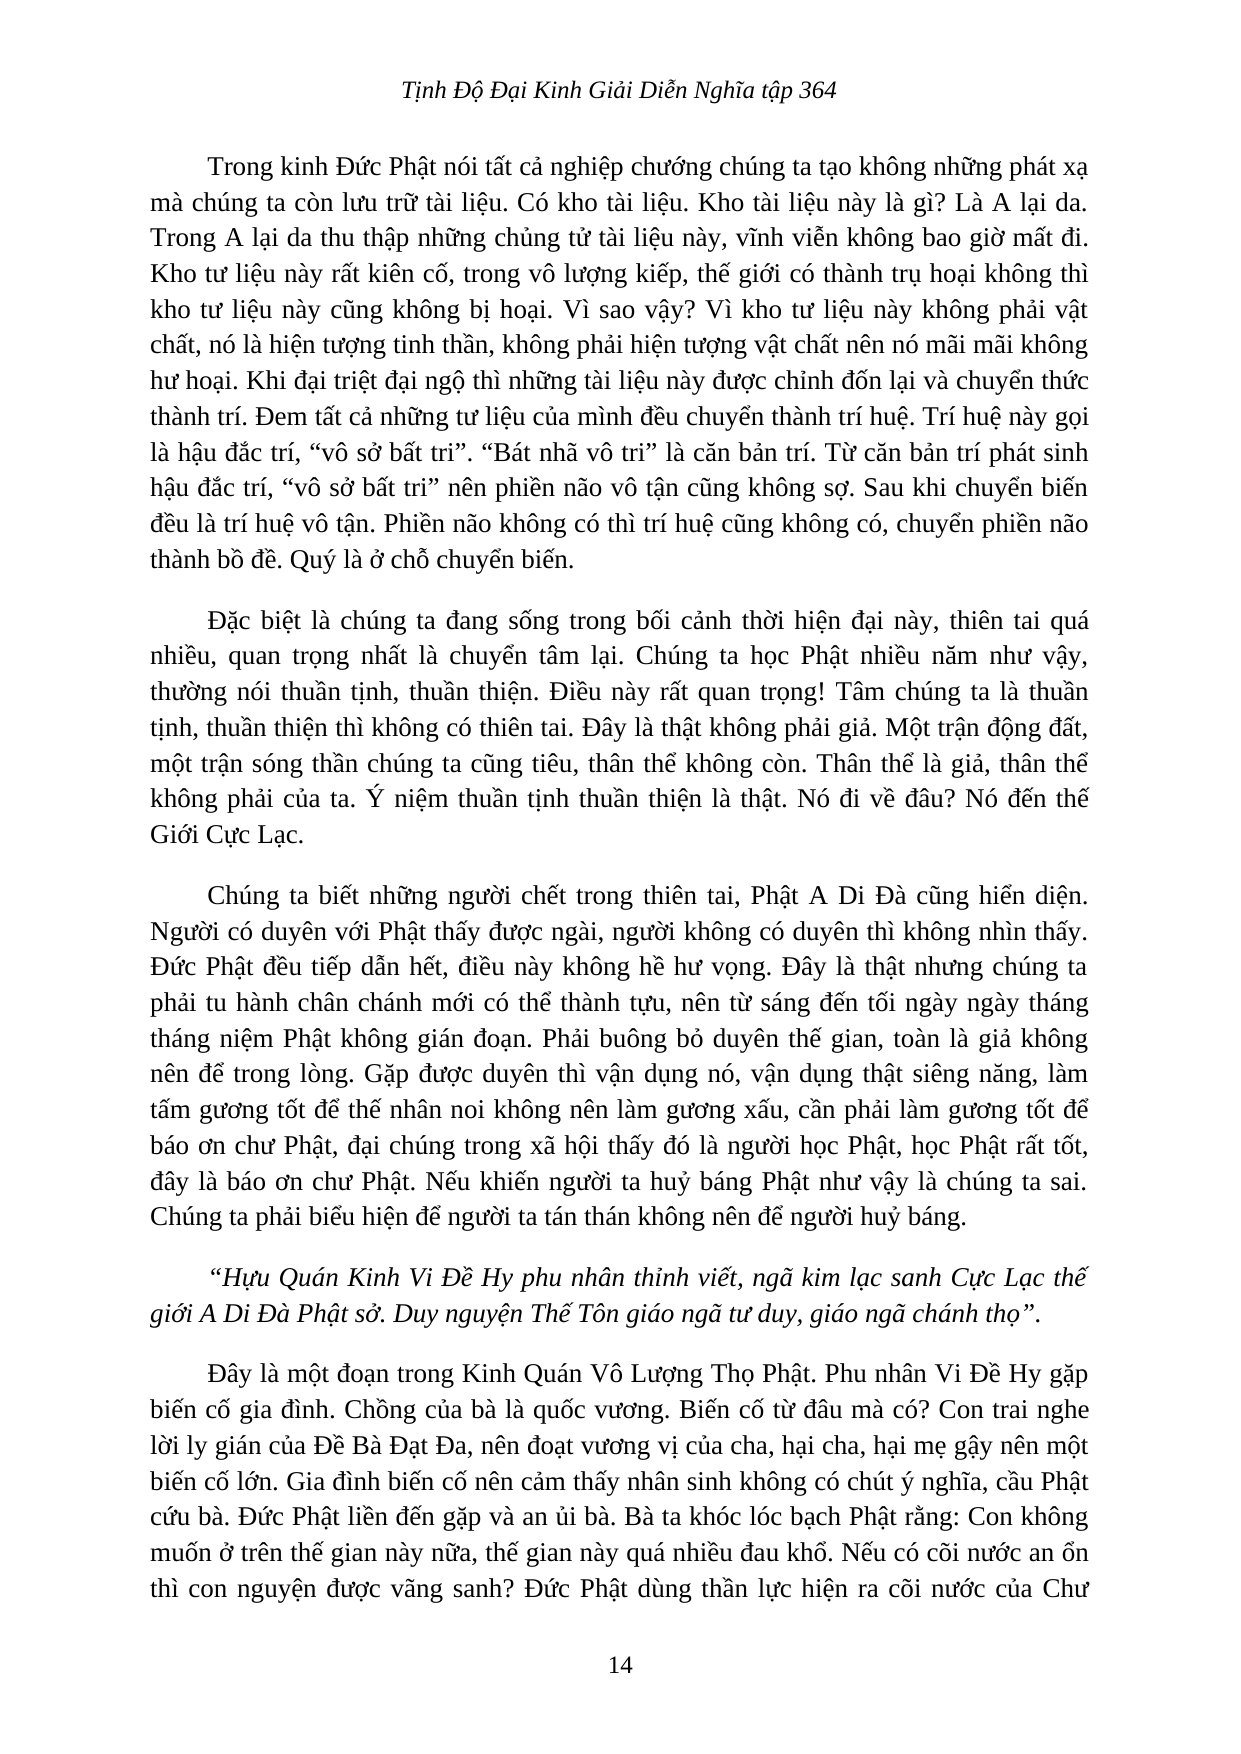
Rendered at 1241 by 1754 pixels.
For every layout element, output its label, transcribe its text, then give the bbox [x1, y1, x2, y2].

text “Hựu Quán Kinh Vi Đề Hy phu nhân thỉnh viết, ngã kim lạc sanh Cực Lạc thế giới A Di Đà Phật sở. Duy nguyện Thế Tôn giáo ngã tư duy, giáo ngã chánh thọ”. [150, 1261, 1090, 1328]
text Trong kinh Đức Phật nói tất cả nghiệp chướng chúng ta tạo không những phát xạ mà chúng ta còn lưu trữ tài liệu. Có kho tài liệu. Kho tài liệu này là gì? Là A lại da. Trong A lại da thu thập những chủng tử tài liệu này, vĩnh viễn không bao giờ mất đi. Kho tư liệu này rất kiên cố, trong vô lượng kiếp, thế giới có thành trụ hoại không thì kho tư liệu này cũng không bị hoại. Vì sao vậy? Vì kho tư liệu này không phải vật chất, nó là hiện tượng tinh thần, không phải hiện tượng vật chất nên nó mãi mãi không hư hoại. Khi đại triệt đại ngộ thì những tài liệu này được chỉnh đốn lại và chuyển thức thành trí. Đem tất cả những tư liệu của mình đều chuyển thành trí huệ. Trí huệ này gọi là hậu đắc trí, “vô sở bất tri”. “Bát nhã vô tri” là căn bản trí. Từ căn bản trí phát sinh hậu đắc trí, “vô sở bất tri” nên phiền não vô tận cũng không sợ. Sau khi chuyển biến đều là trí huệ vô tận. Phiền não không có thì trí huệ cũng không có, chuyển phiền não thành bồ đề. Quý là ở chỗ chuyển biến. [150, 150, 1090, 574]
text Chúng ta biết những người chết trong thiên tai, Phật A Di Đà cũng hiển diện. Người có duyên với Phật thấy được ngài, người không có duyên thì không nhìn thấy. Đức Phật đều tiếp dẫn hết, điều này không hề hư vọng. Đây là thật nhưng chúng ta phải tu hành chân chánh mới có thể thành tựu, nên từ sáng đến tối ngày ngày tháng tháng niệm Phật không gián đoạn. Phải buông bỏ duyên thế gian, toàn là giả không nên để trong lòng. Gặp được duyên thì vận dụng nó, vận dụng thật siêng năng, làm tấm gương tốt để thế nhân noi không nên làm gương xấu, cần phải làm gương tốt để báo ơn chư Phật, đại chúng trong xã hội thấy đó là người học Phật, học Phật rất tốt, đây là báo ơn chư Phật. Nếu khiến người ta huỷ báng Phật như vậy là chúng ta sai. Chúng ta phải biểu hiện để người ta tán thán không nên để người huỷ báng. [150, 879, 1090, 1232]
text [150, 1358, 1090, 1603]
text Đặc biệt là chúng ta đang sống trong bối cảnh thời hiện đại này, thiên tai quá nhiều, quan trọng nhất là chuyển tâm lại. Chúng ta học Phật nhiều năm như vậy, thường nói thuần tịnh, thuần thiện. Điều này rất quan trọng! Tâm chúng ta là thuần tịnh, thuần thiện thì không có thiên tai. Đây là thật không phải giả. Một trận động đất, một trận sóng thần chúng ta cũng tiêu, thân thể không còn. Thân thể là giả, thân thể không phải của ta. Ý niệm thuần tịnh thuần thiện là thật. Nó đi về đâu? Nó đến thế Giới Cực Lạc. [150, 604, 1090, 849]
